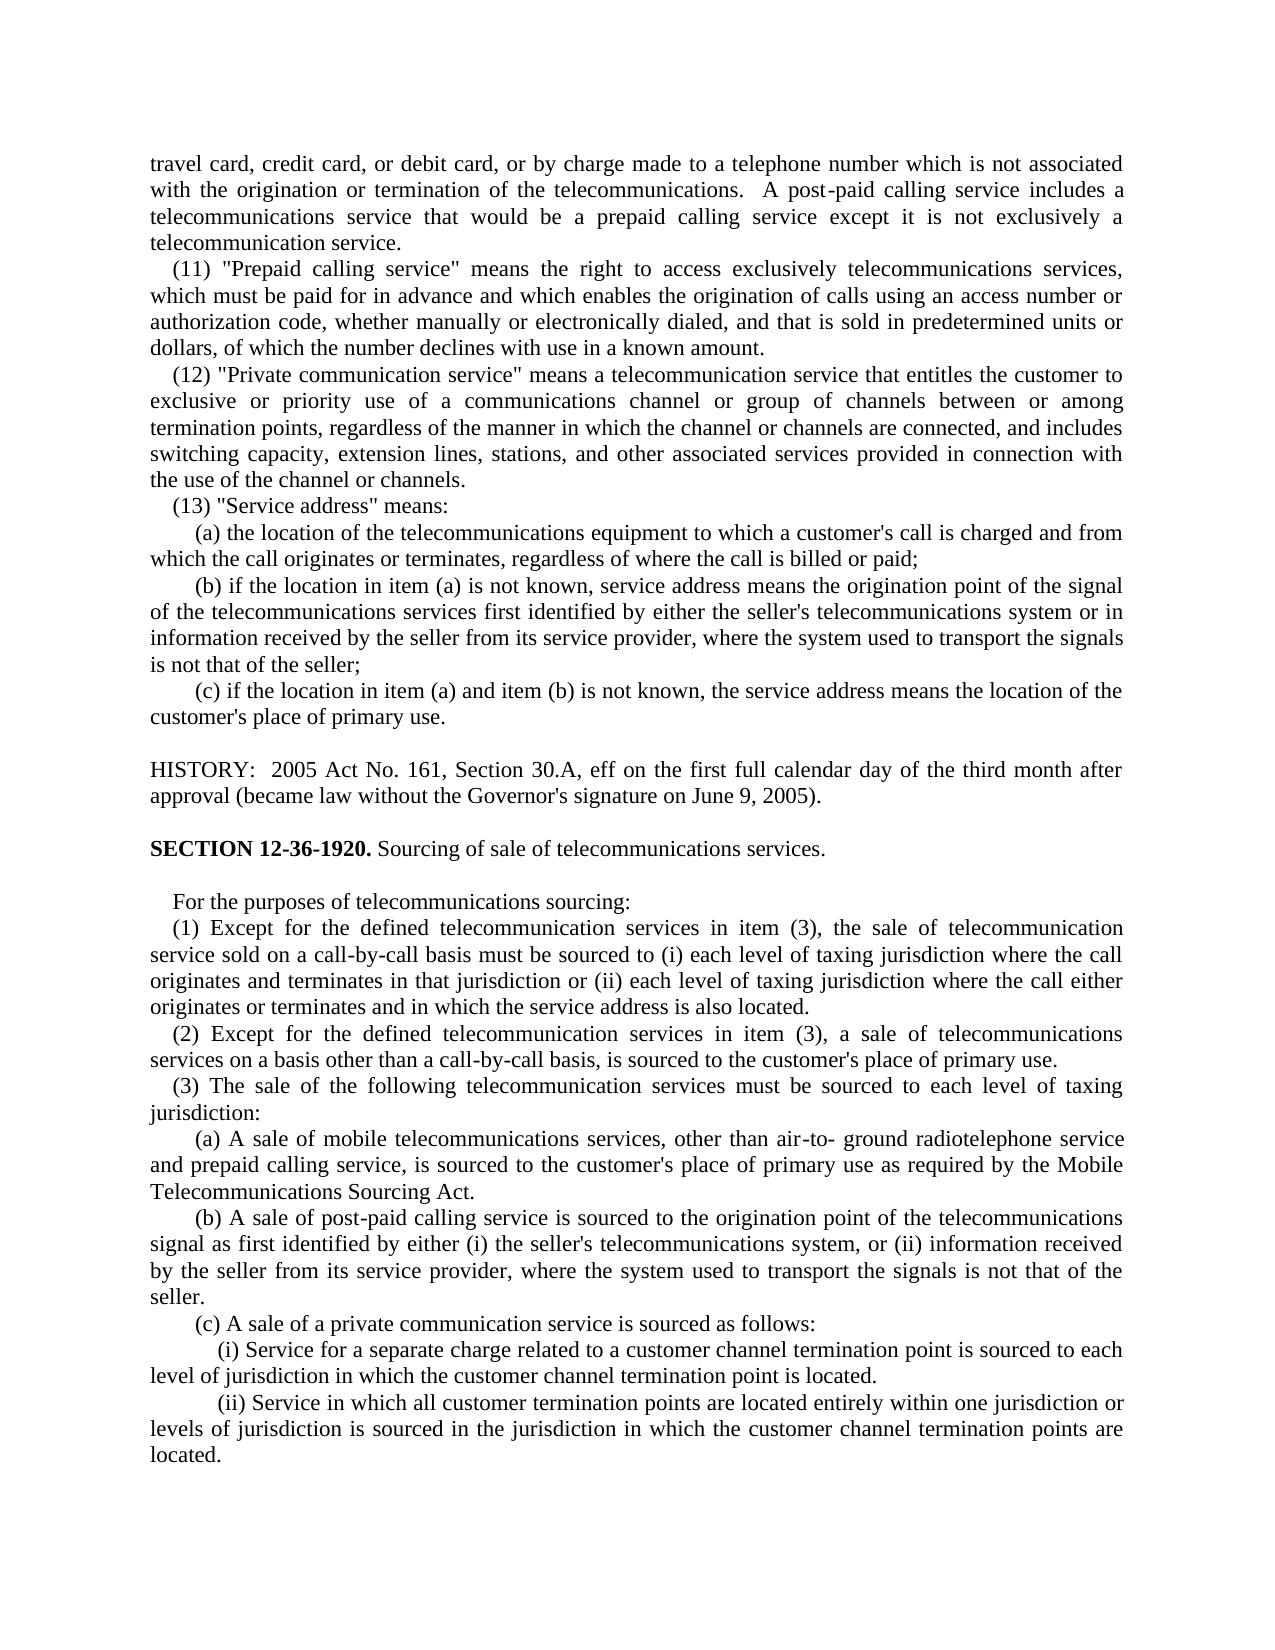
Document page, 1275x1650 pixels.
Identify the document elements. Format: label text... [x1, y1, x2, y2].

text (i) Service for a separate charge related to a customer channel termination point is sourced to each level of jurisdiction in which the customer channel termination point is located. [150, 1336, 1125, 1389]
text (ii) Service in which all customer termination points are located entirely within one jurisdiction or levels of jurisdiction is sourced in the jurisdiction in which the customer channel termination points are located. [150, 1389, 1125, 1468]
text (c) if the location in item (a) and item (b) is not known, the service address means the location of the customer's place of primary use. [150, 677, 1125, 730]
text (b) A sale of post-paid calling service is sourced to the origination point of the telecommunications signal as first identified by either (i) the seller's telecommunications system, or (ii) information received by the seller from its service provider, where the system used to transport the signals is not that of the seller. [150, 1204, 1125, 1309]
text (a) the location of the telecommunications equipment to which a customer's call is charged and from which the call originates or terminates, regardless of where the call is billed or paid; [150, 519, 1125, 572]
text (12) "Private communication service" means a telecommunication service that entitles the customer to exclusive or priority use of a communications channel or group of channels between or among termination points, regardless of the manner in which the channel or channels are connected, and includes switching capacity, extension lines, stations, and other associated services provided in connection with the use of the channel or channels. [150, 361, 1125, 493]
text (13) "Service address" means: [150, 493, 1125, 519]
text (b) if the location in item (a) is not known, service address means the origination point of the signal of the telecommunications services first identified by either the seller's telecommunications system or in information received by the seller from its service provider, where the system used to transport the signals is not that of the seller; [150, 572, 1125, 677]
text (11) "Prepaid calling service" means the right to access exclusively telecommunications services, which must be paid for in advance and which enables the origination of calls using an access number or authorization code, whether manually or electronically dialed, and that is sold in predetermined units or dollars, of which the number declines with use in a known amount. [150, 255, 1125, 361]
text SECTION 12-36-1920. Sourcing of sale of telecommunications services. [150, 835, 1125, 862]
text (3) The sale of the following telecommunication services must be sourced to each level of taxing jurisdiction: [150, 1072, 1125, 1125]
text (a) A sale of mobile telecommunications services, other than air-to- ground radiotelephone service and prepaid calling service, is sourced to the customer's place of primary use as required by the Mobile Telecommunications Sourcing Act. [150, 1125, 1125, 1204]
text (1) Except for the defined telecommunication services in item (3), the sale of telecommunication service sold on a call-by-call basis must be sourced to (i) each level of taxing jurisdiction where the call originates and terminates in that jurisdiction or (ii) each level of taxing jurisdiction where the call either originates or terminates and in which the service address is also located. [150, 914, 1125, 1020]
text HISTORY: 2005 Act No. 161, Section 30.A, eff on the first full calendar day of the third month after approval (became law without the Governor's signature on June 9, 2005). [150, 756, 1125, 809]
text (c) A sale of a private communication service is sourced as follows: [150, 1309, 1125, 1336]
text For the purposes of telecommunications sourcing: [150, 888, 1125, 914]
text (2) Except for the defined telecommunication services in item (3), a sale of telecommunications services on a basis other than a call-by-call basis, is sourced to the customer's place of primary use. [150, 1020, 1125, 1072]
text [150, 150, 1125, 255]
